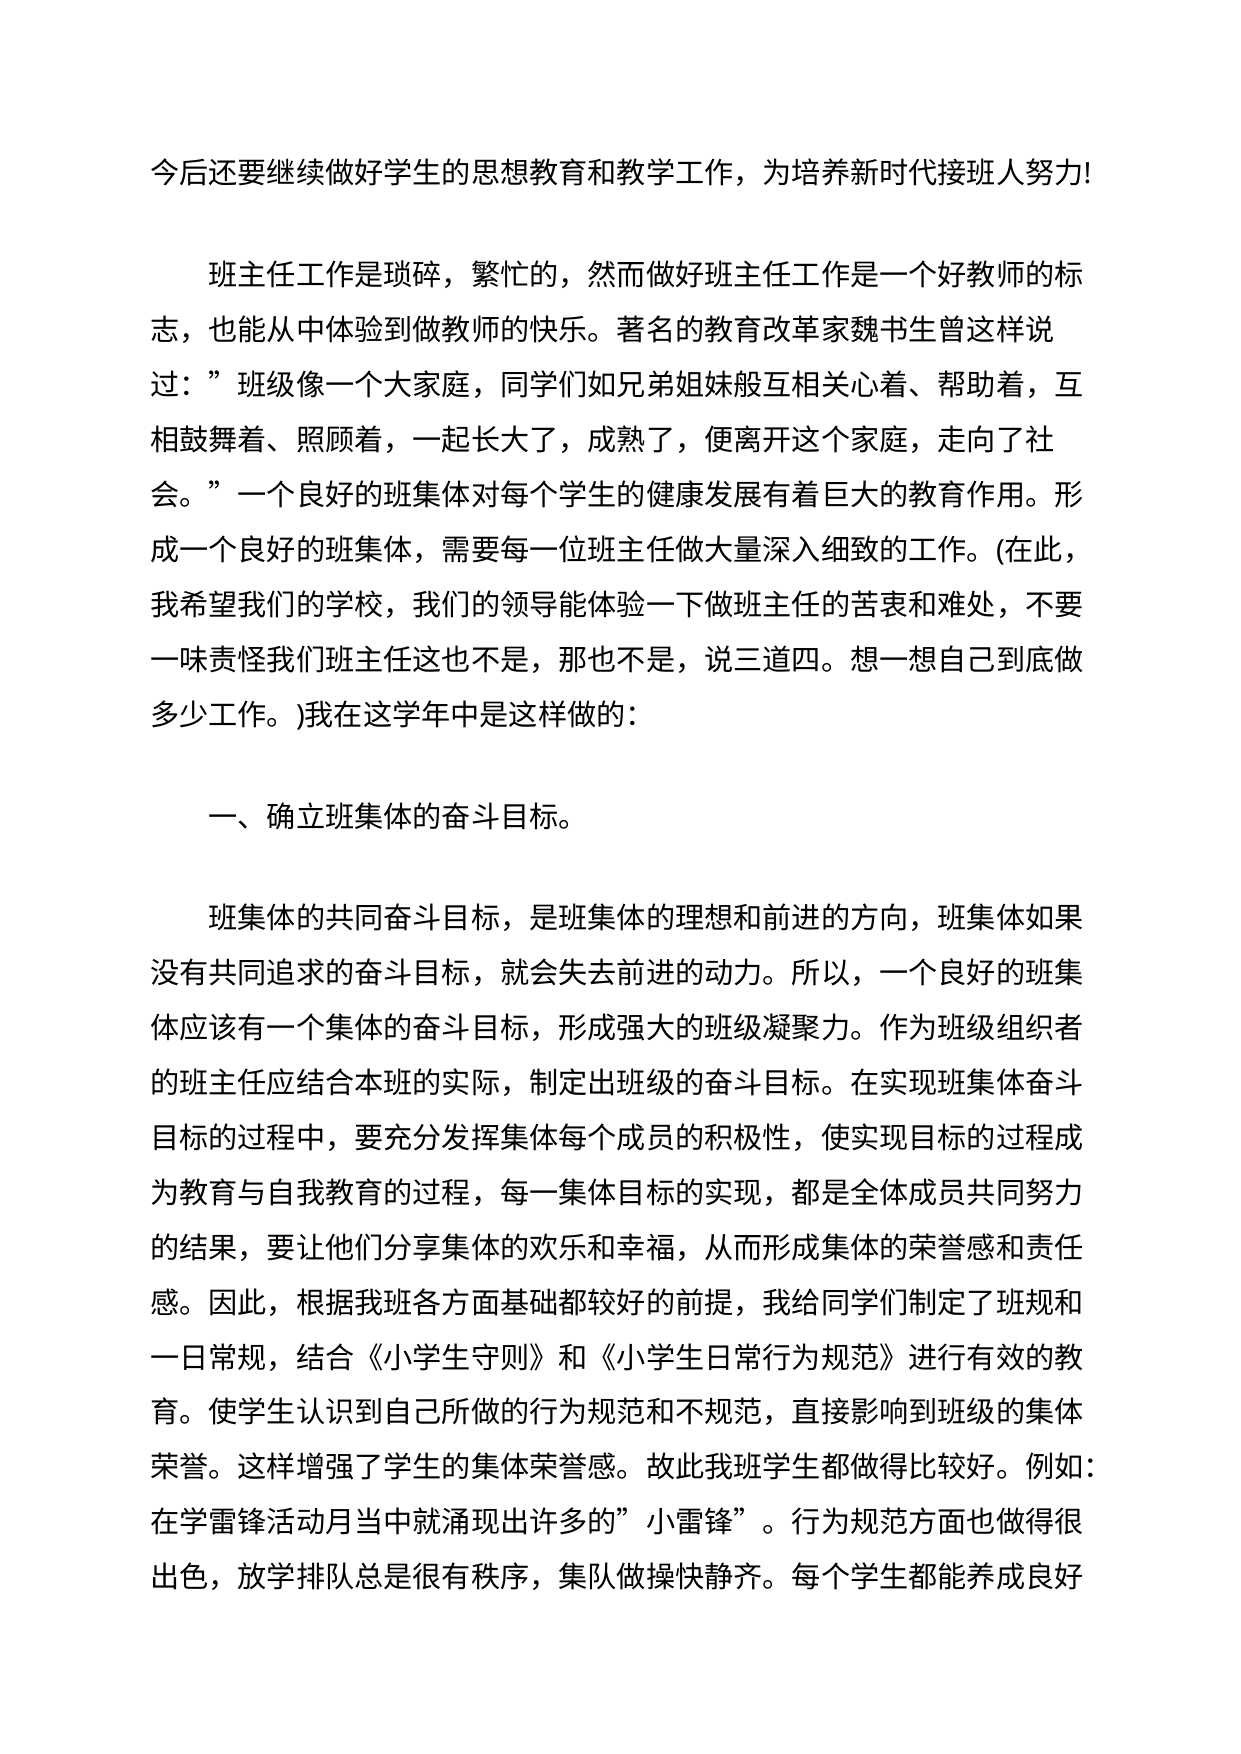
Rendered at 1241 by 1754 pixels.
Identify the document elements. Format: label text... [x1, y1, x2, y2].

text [150, 150, 1090, 192]
text 班主任工作是琐碎，繁忙的，然而做好班主任工作是一个好教师的标志，也能从中体验到做教师的快乐。著名的教育改革家魏书生曾这样说过：”班级像一个大家庭，同学们如兄弟姐妹般互相关心着、帮助着，互相鼓舞着、照顾着，一起长大了，成熟了，便离开这个家庭，走向了社会。”一个良好的班集体对每个学生的健康发展有着巨大的教育作用。形成一个良好的班集体，需要每一位班主任做大量深入细致的工作。(在此，我希望我们的学校，我们的领导能体验一下做班主任的苦衷和难处，不要一味责怪我们班主任这也不是，那也不是，说三道四。想一想自己到底做多少工作。)我在这学年中是这样做的： [150, 252, 1090, 734]
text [150, 895, 1090, 1596]
text 一、确立班集体的奋斗目标。 [150, 793, 1090, 836]
